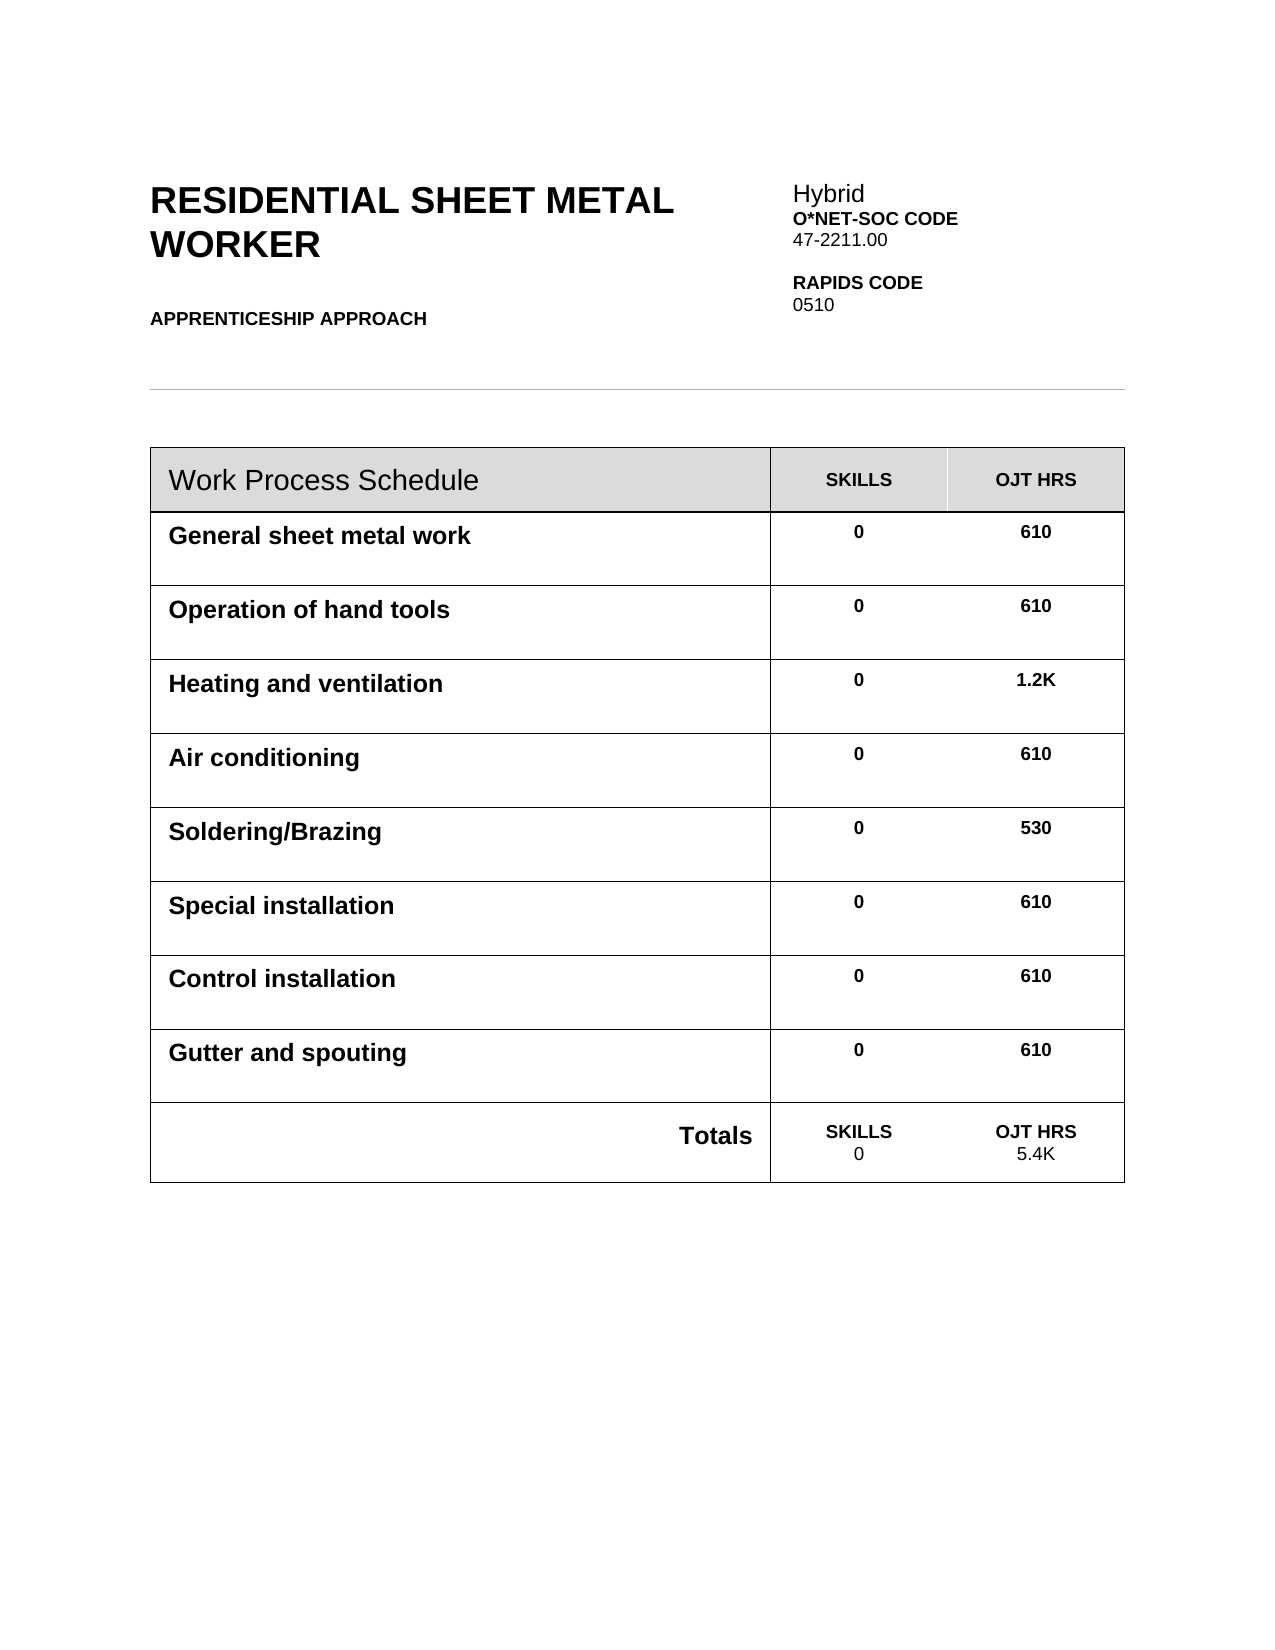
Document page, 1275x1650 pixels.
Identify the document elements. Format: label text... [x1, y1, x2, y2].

table_cell 1.2K [948, 660, 1124, 733]
table_cell 0 [771, 513, 947, 585]
table_cell 610 [948, 586, 1124, 659]
table_cell 0 [771, 734, 947, 807]
table_cell Air conditioning [151, 734, 770, 807]
table_cell Gutter and spouting [151, 1030, 770, 1102]
table_cell 0 [771, 956, 947, 1028]
table_cell 0 [771, 1030, 947, 1102]
table_cell Operation of hand tools [151, 586, 770, 659]
table_cell OJT HRS 5.4K [948, 1103, 1124, 1182]
table_cell 610 [948, 513, 1124, 585]
table_header Work Process Schedule [151, 448, 770, 511]
text O*NET-SOC CODE [793, 207, 1125, 229]
table_header SKILLS [771, 448, 947, 511]
table_cell Special installation [151, 882, 770, 954]
table_cell Control installation [151, 956, 770, 1028]
text RAPIDS CODE [793, 272, 1125, 294]
table_cell 530 [948, 808, 1124, 881]
table_cell SKILLS 0 [771, 1103, 947, 1182]
text RESIDENTIAL SHEET METAL WORKER [150, 179, 719, 265]
table_cell Totals [151, 1103, 770, 1182]
table_cell 0 [771, 660, 947, 733]
table_cell 610 [948, 956, 1124, 1028]
table_cell 610 [948, 734, 1124, 807]
table_cell 610 [948, 882, 1124, 954]
text Hybrid [793, 179, 1125, 207]
table_header OJT HRS [948, 448, 1124, 511]
text 0510 [793, 294, 1125, 315]
table_cell 610 [948, 1030, 1124, 1102]
table_cell General sheet metal work [151, 513, 770, 585]
table_cell 0 [771, 808, 947, 881]
table_cell 0 [771, 882, 947, 954]
text 47-2211.00 [793, 229, 1125, 251]
table_cell 0 [771, 586, 947, 659]
text APPRENTICESHIP APPROACH [150, 308, 719, 330]
table_cell Heating and ventilation [151, 660, 770, 733]
table_cell Soldering/Brazing [151, 808, 770, 881]
